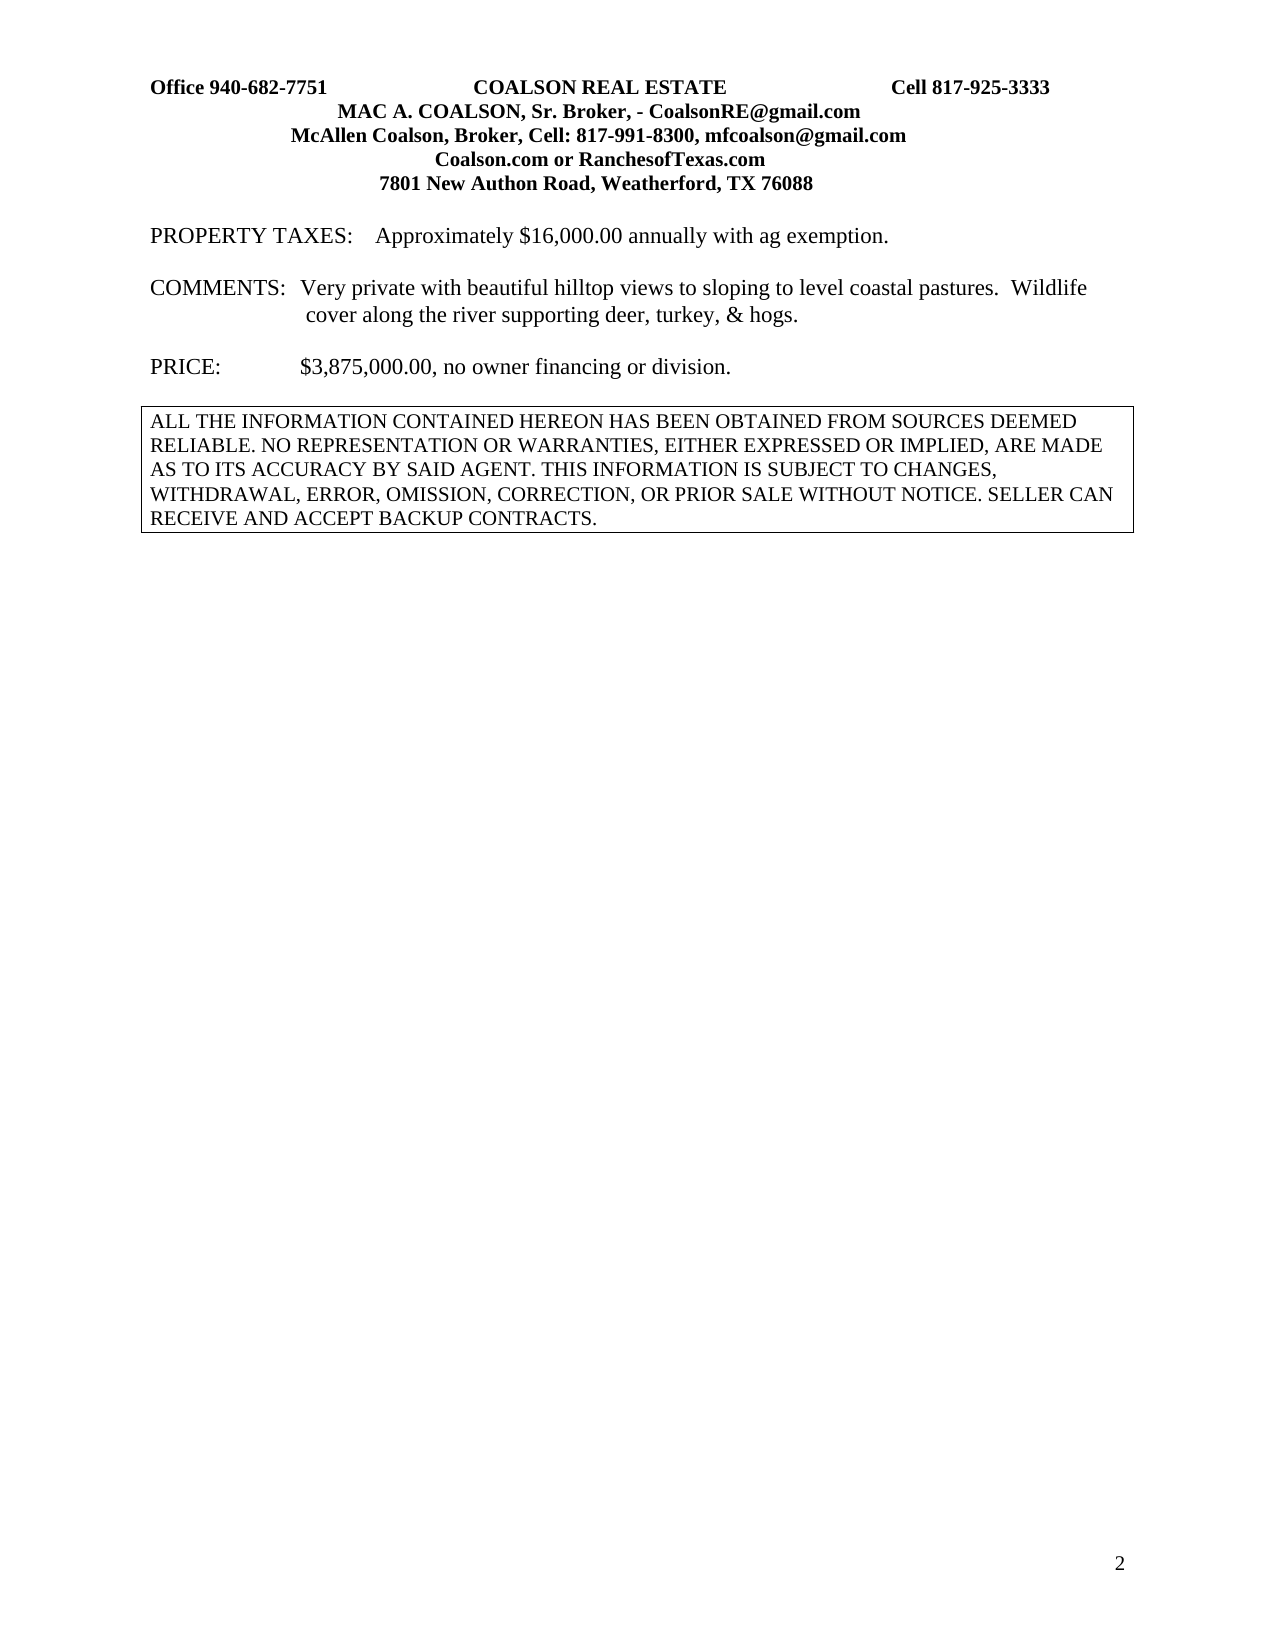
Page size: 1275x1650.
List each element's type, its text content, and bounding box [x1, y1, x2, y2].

text PRICE: $3,875,000.00, no owner financing or division. [150, 353, 1125, 380]
text PROPERTY TAXES: Approximately $16,000.00 annually with ag exemption. [150, 222, 1125, 248]
text cover along the river supporting deer, turkey, & hogs. [225, 301, 1125, 327]
text ALL THE INFORMATION CONTAINED HEREON HAS BEEN OBTAINED FROM SOURCES DEEMED RELIABLE. NO REPRESENTATION OR WARRANTIES, EITHER EXPRESSED OR IMPLIED, ARE MADE AS TO ITS ACCURACY BY SAID AGENT. THIS INFORMATION IS SUBJECT TO CHANGES, WITHDRAWAL, ERROR, OMISSION, CORRECTION, OR PRIOR SALE WITHOUT NOTICE. SELLER CAN RECEIVE AND ACCEPT BACKUP CONTRACTS. [142, 407, 1133, 532]
text COMMENTS: Very private with beautiful hilltop views to sloping to level coastal pastures. Wildlife [150, 274, 1125, 301]
